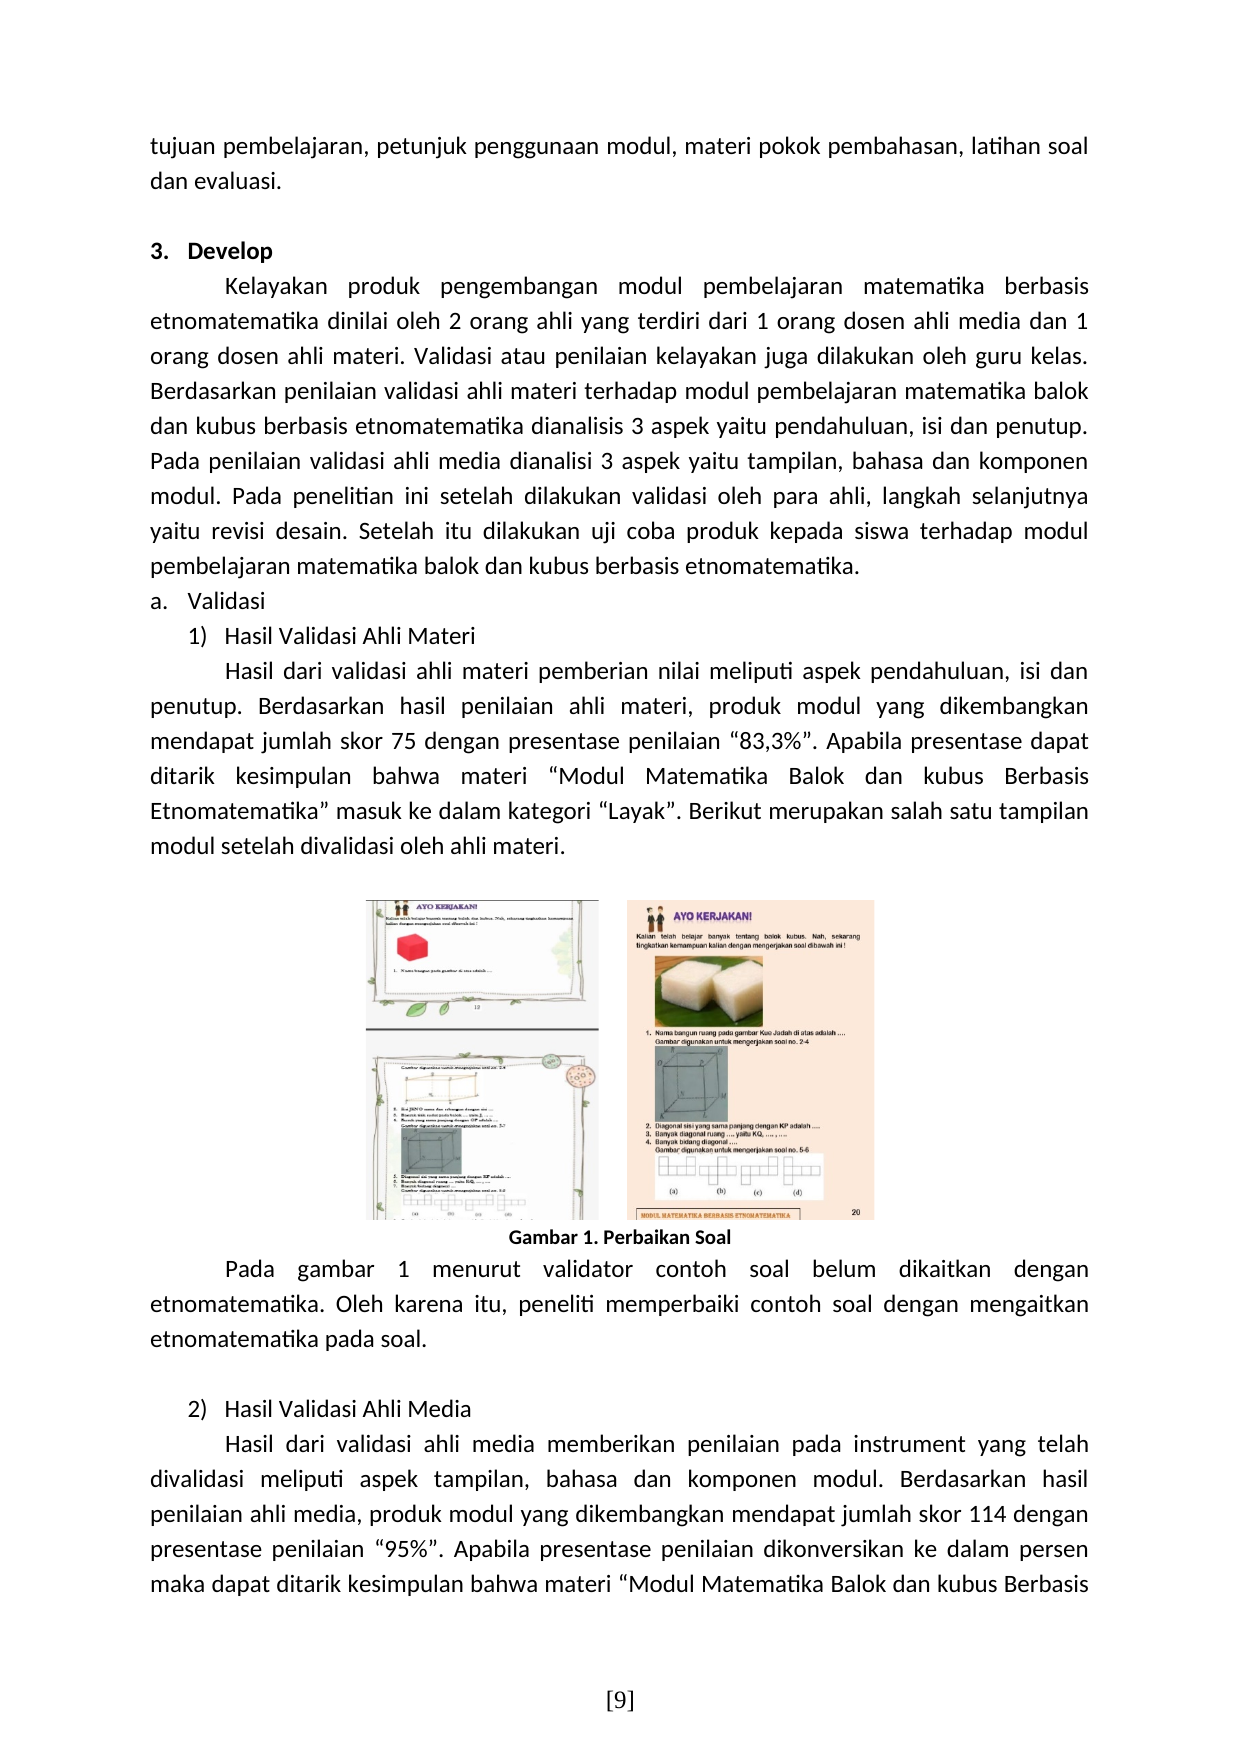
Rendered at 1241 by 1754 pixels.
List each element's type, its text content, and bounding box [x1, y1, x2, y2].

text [150, 1429, 1090, 1599]
picture [627, 900, 875, 1220]
text Kelayakan produk pengembangan modul pembelajaran matematika berbasis etnomatematika dinilai oleh 2 orang ahli yang terdiri dari 1 orang dosen ahli media dan 1 orang dosen ahli materi. Validasi atau penilaian kelayakan juga dilakukan oleh guru kelas. Berdasarkan penilaian validasi ahli materi terhadap modul pembelajaran matematika balok dan kubus berbasis etnomatematika dianalisis 3 aspek yaitu pendahuluan, isi dan penutup. Pada penilaian validasi ahli media dianalisi 3 aspek yaitu tampilan, bahasa dan komponen modul. Pada penelitian ini setelah dilakukan validasi oleh para ahli, langkah selanjutnya yaitu revisi desain. Setelah itu dilakukan uji coba produk kepada siswa terhadap modul pembelajaran matematika balok dan kubus berbasis etnomatematika. [150, 270, 1090, 581]
text Gambar 1. Perbaikan Soal [150, 1224, 1090, 1250]
text Pada gambar 1 menurut validator contoh soal belum dikaitkan dengan etnomatematika. Oleh karena itu, peneliti memperbaiki contoh soal dengan mengaitkan etnomatematika pada soal. [150, 1254, 1090, 1354]
picture [365, 900, 599, 1220]
list Develop [150, 235, 1090, 266]
text Hasil dari validasi ahli materi pemberian nilai meliputi aspek pendahuluan, isi dan penutup. Berdasarkan hasil penilaian ahli materi, produk modul yang dikembangkan mendapat jumlah skor 75 dengan presentase penilaian “83,3%”. Apabila presentase dapat ditarik kesimpulan bahwa materi “Modul Matematika Balok dan kubus Berbasis Etnomatematika” masuk ke dalam kategori “Layak”. Berikut merupakan salah satu tampilan modul setelah divalidasi oleh ahli materi. [150, 655, 1090, 861]
list Validasi [150, 585, 1090, 616]
list Hasil Validasi Ahli Media [187, 1394, 1090, 1424]
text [150, 130, 1090, 196]
list Hasil Validasi Ahli Materi [187, 620, 1090, 651]
